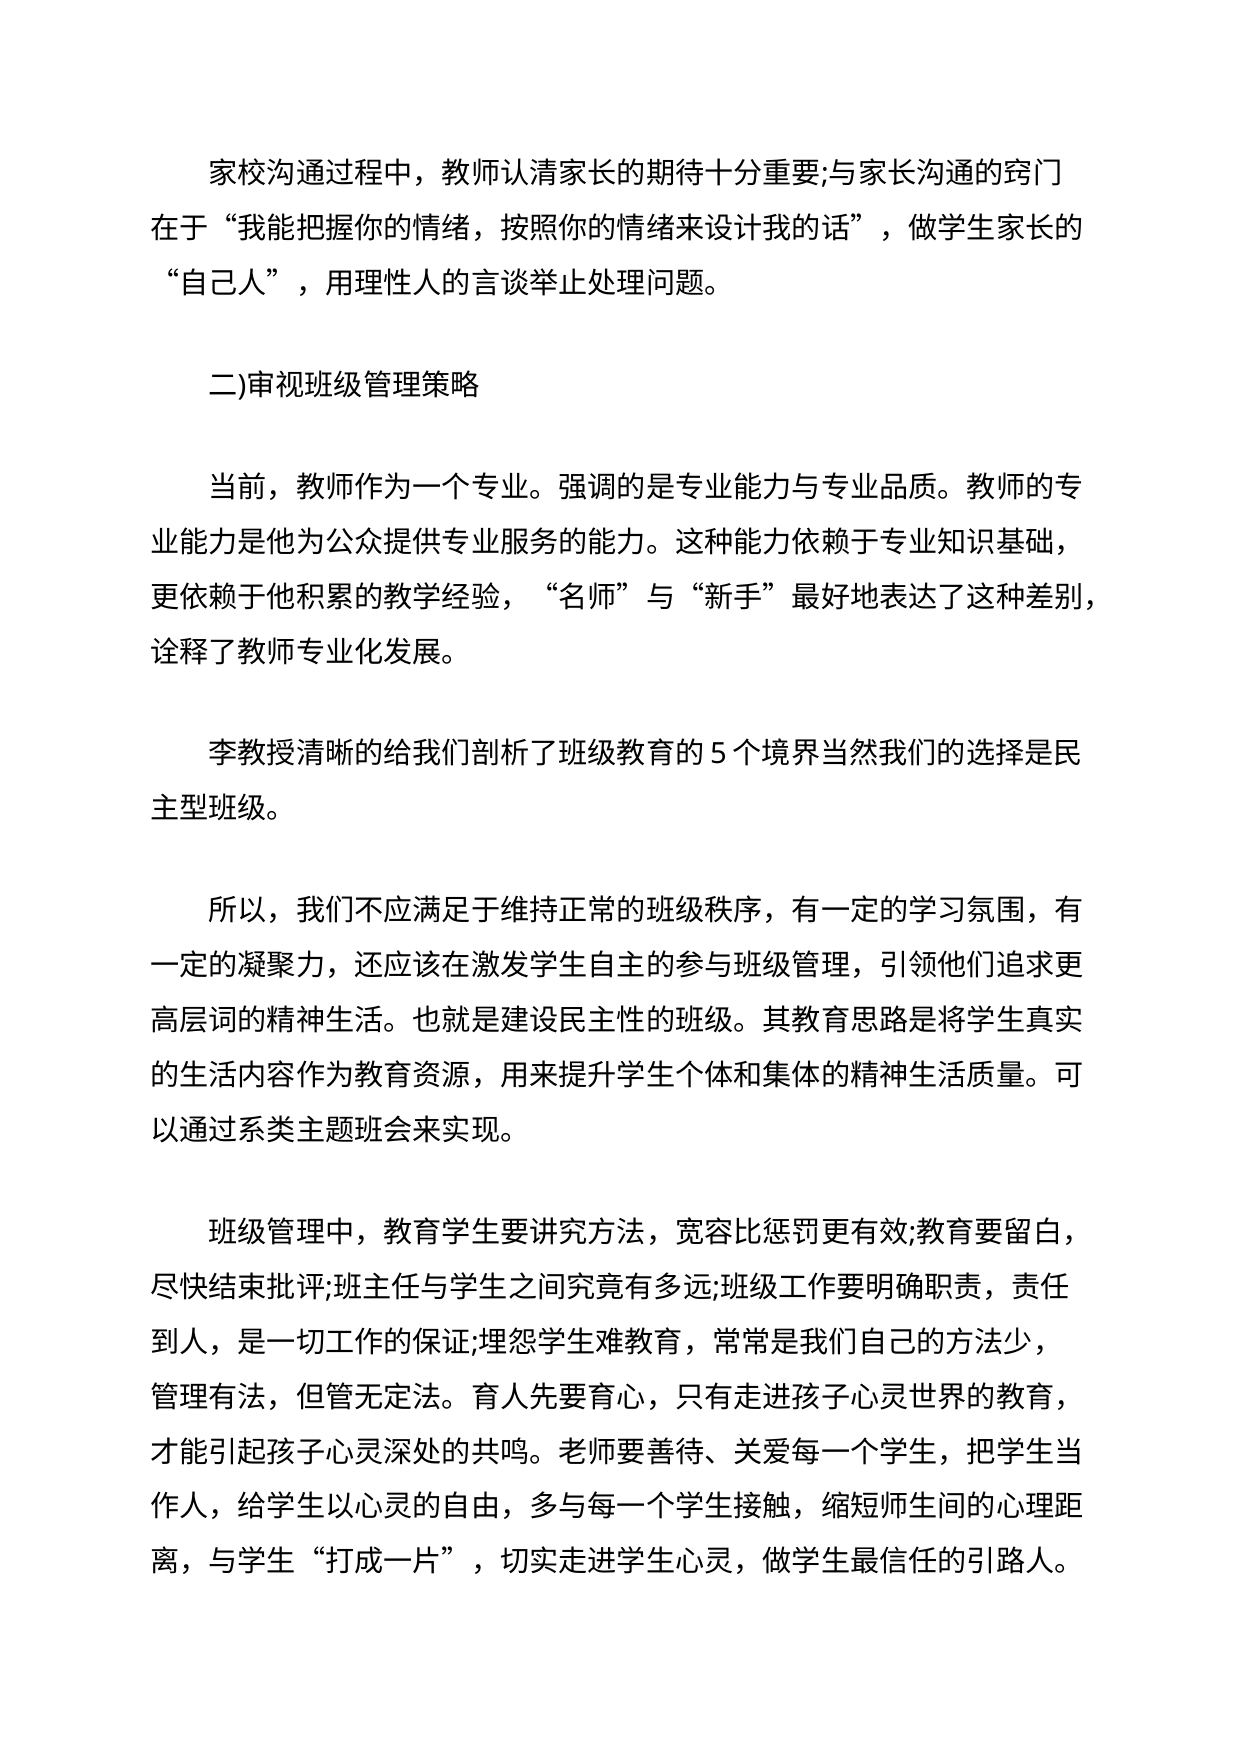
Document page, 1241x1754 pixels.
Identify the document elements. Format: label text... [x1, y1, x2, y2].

text 家校沟通过程中，教师认清家长的期待十分重要;与家长沟通的窍门在于“我能把握你的情绪，按照你的情绪来设计我的话”，做学生家长的“自己人”，用理性人的言谈举止处理问题。 [150, 150, 1090, 302]
text 班级管理中，教育学生要讲究方法，宽容比惩罚更有效;教育要留白，尽快结束批评;班主任与学生之间究竟有多远;班级工作要明确职责，责任到人，是一切工作的保证;埋怨学生难教育，常常是我们自己的方法少，管理有法，但管无定法。育人先要育心，只有走进孩子心灵世界的教育，才能引起孩子心灵深处的共鸣。老师要善待、关爱每一个学生，把学生当作人，给学生以心灵的自由，多与每一个学生接触，缩短师生间的心理距离，与学生“打成一片”，切实走进学生心灵，做学生最信任的引路人。 [150, 1208, 1090, 1580]
text 二)审视班级管理策略 [150, 362, 1090, 404]
text 所以，我们不应满足于维持正常的班级秩序，有一定的学习氛围，有一定的凝聚力，还应该在激发学生自主的参与班级管理，引领他们追求更高层词的精神生活。也就是建设民主性的班级。其教育思路是将学生真实的生活内容作为教育资源，用来提升学生个体和集体的精神生活质量。可以通过系类主题班会来实现。 [150, 887, 1090, 1149]
text 当前，教师作为一个专业。强调的是专业能力与专业品质。教师的专业能力是他为公众提供专业服务的能力。这种能力依赖于专业知识基础，更依赖于他积累的教学经验，“名师”与“新手”最好地表达了这种差别，诠释了教师专业化发展。 [150, 464, 1090, 671]
text 李教授清晰的给我们剖析了班级教育的5个境界当然我们的选择是民主型班级。 [150, 730, 1090, 827]
